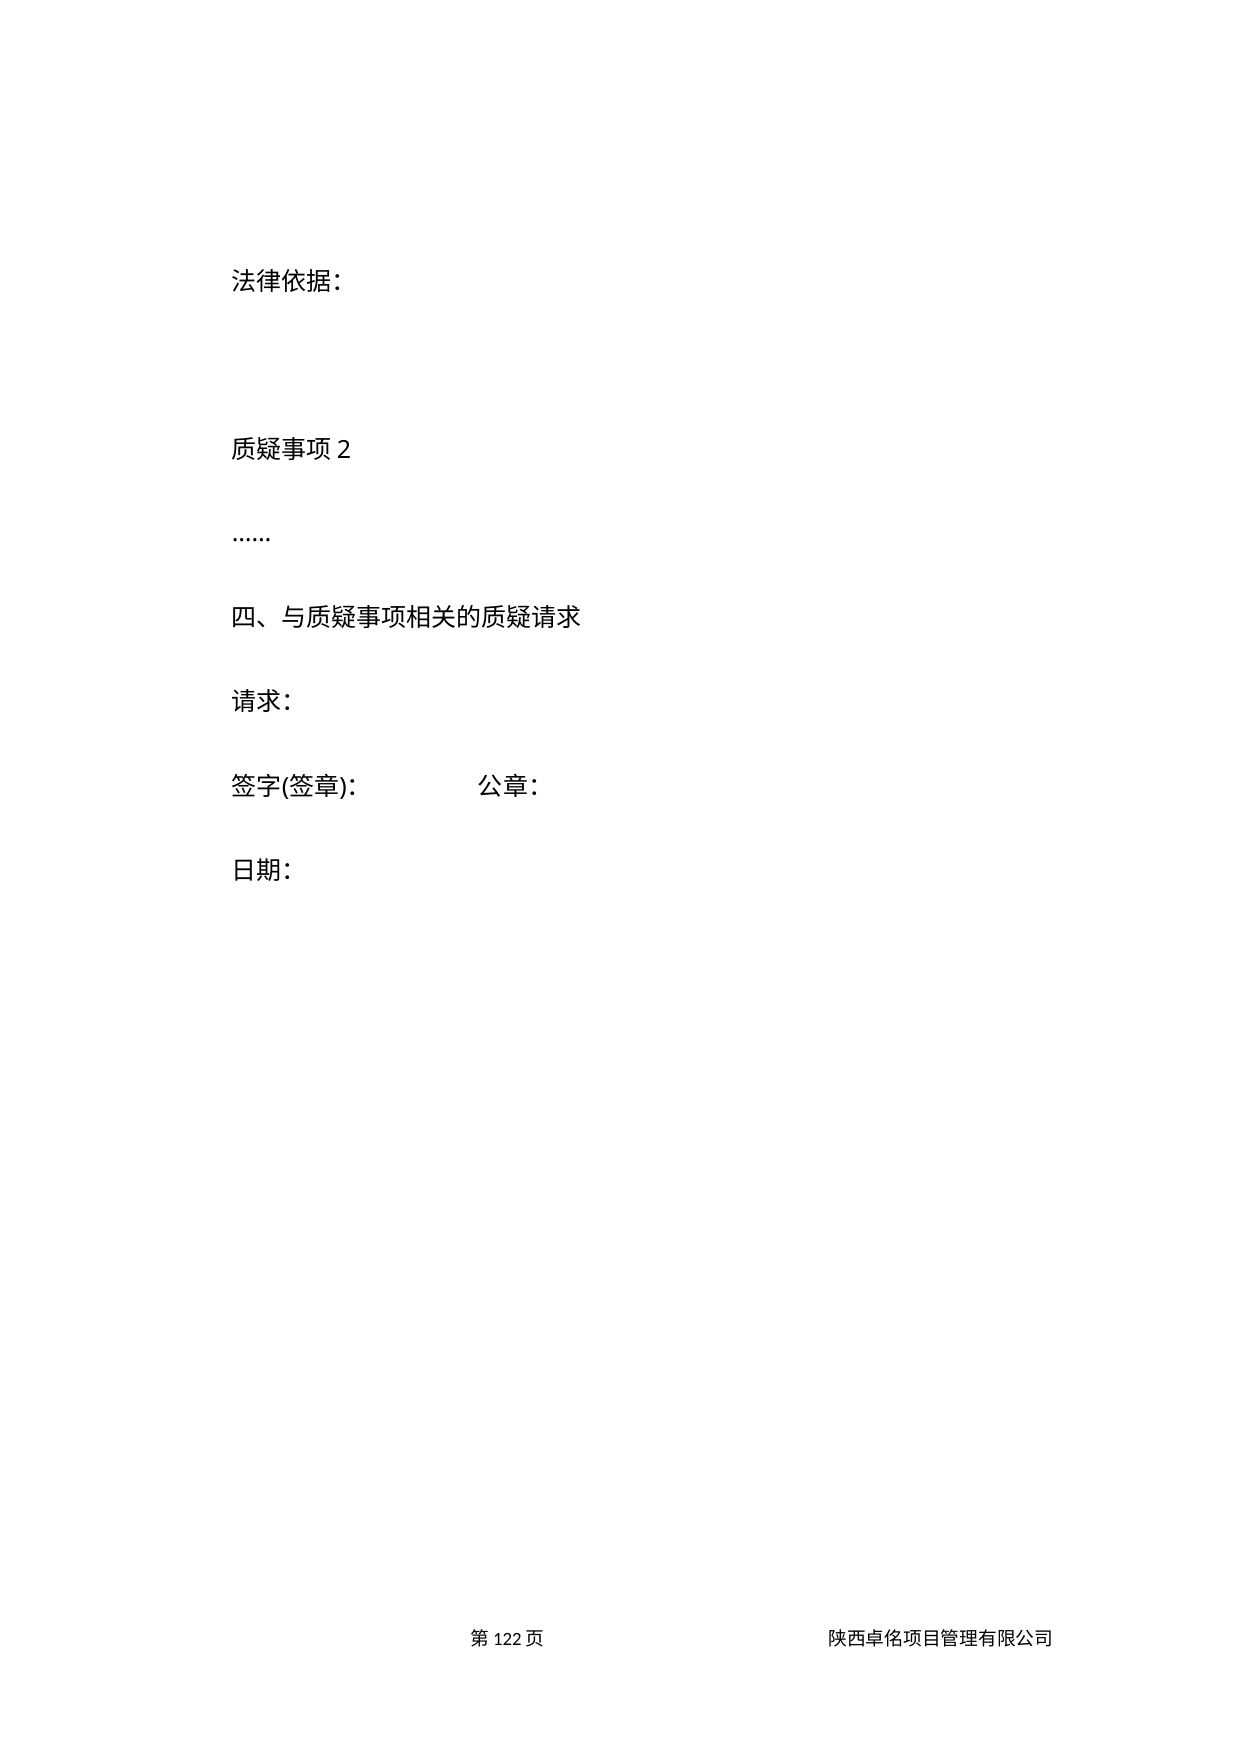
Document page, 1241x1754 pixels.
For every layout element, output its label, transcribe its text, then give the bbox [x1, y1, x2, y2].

text 请求： [232, 667, 1052, 733]
text 质疑事项2 [232, 414, 1052, 480]
text 四、与质疑事项相关的质疑请求 [232, 582, 1052, 648]
text …… [232, 498, 1052, 565]
text 法律依据： [232, 246, 1052, 312]
text 日期： [232, 836, 1052, 902]
text 签字(签章)： 公章： [232, 751, 1052, 818]
